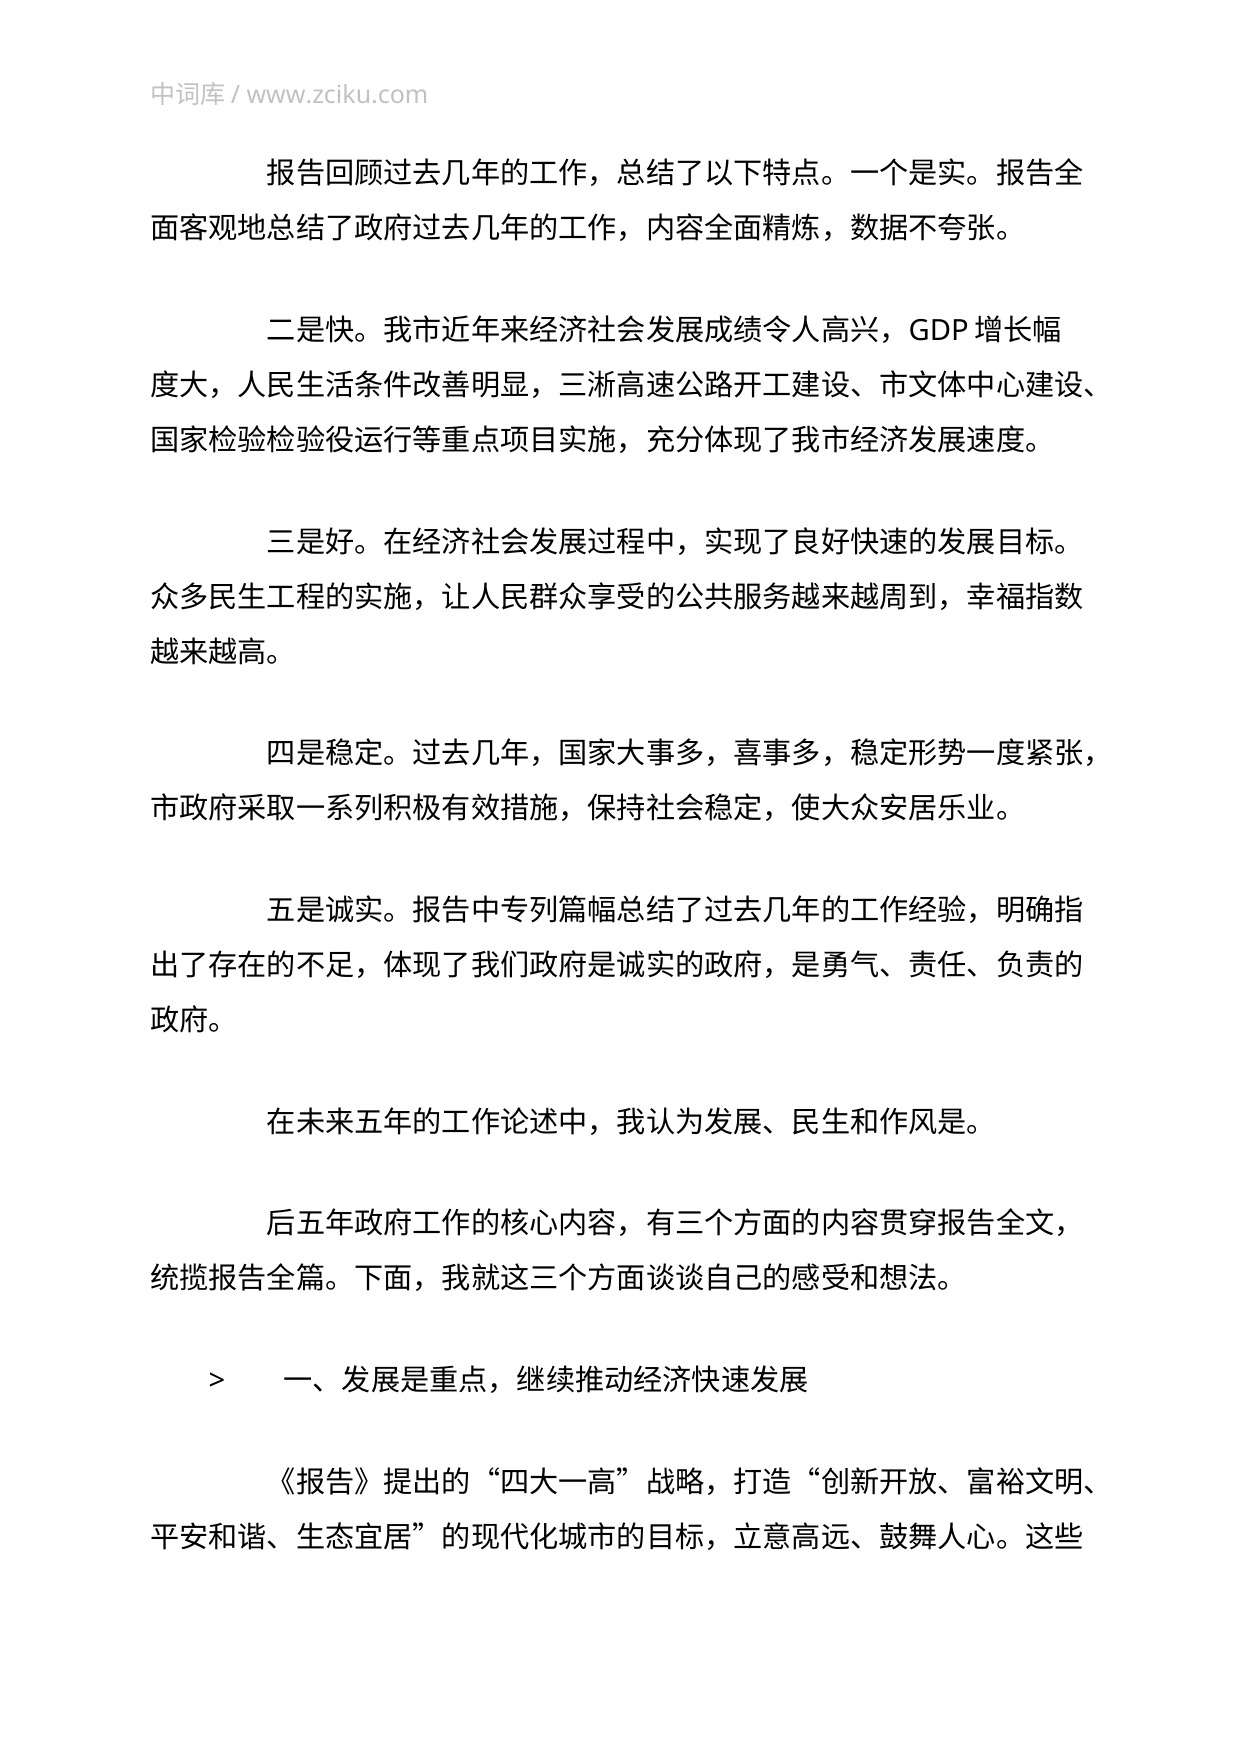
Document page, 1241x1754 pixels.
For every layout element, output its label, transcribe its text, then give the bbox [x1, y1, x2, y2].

text 四是稳定。过去几年，国家大事多，喜事多，稳定形势一度紧张，市政府采取一系列积极有效措施，保持社会稳定，使大众安居乐业。 [150, 730, 1090, 827]
text > 一、发展是重点，继续推动经济快速发展 [150, 1357, 1090, 1399]
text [150, 1458, 1090, 1556]
text 二是快。我市近年来经济社会发展成绩令人高兴，GDP增长幅度大，人民生活条件改善明显，三淅高速公路开工建设、市文体中心建设、国家检验检验役运行等重点项目实施，充分体现了我市经济发展速度。 [150, 307, 1090, 459]
text 后五年政府工作的核心内容，有三个方面的内容贯穿报告全文，统揽报告全篇。下面，我就这三个方面谈谈自己的感受和想法。 [150, 1200, 1090, 1297]
text 在未来五年的工作论述中，我认为发展、民生和作风是。 [150, 1098, 1090, 1140]
text 五是诚实。报告中专列篇幅总结了过去几年的工作经验，明确指出了存在的不足，体现了我们政府是诚实的政府，是勇气、责任、负责的政府。 [150, 887, 1090, 1039]
text 报告回顾过去几年的工作，总结了以下特点。一个是实。报告全面客观地总结了政府过去几年的工作，内容全面精炼，数据不夸张。 [150, 150, 1090, 247]
text 三是好。在经济社会发展过程中，实现了良好快速的发展目标。众多民生工程的实施，让人民群众享受的公共服务越来越周到，幸福指数越来越高。 [150, 518, 1090, 670]
